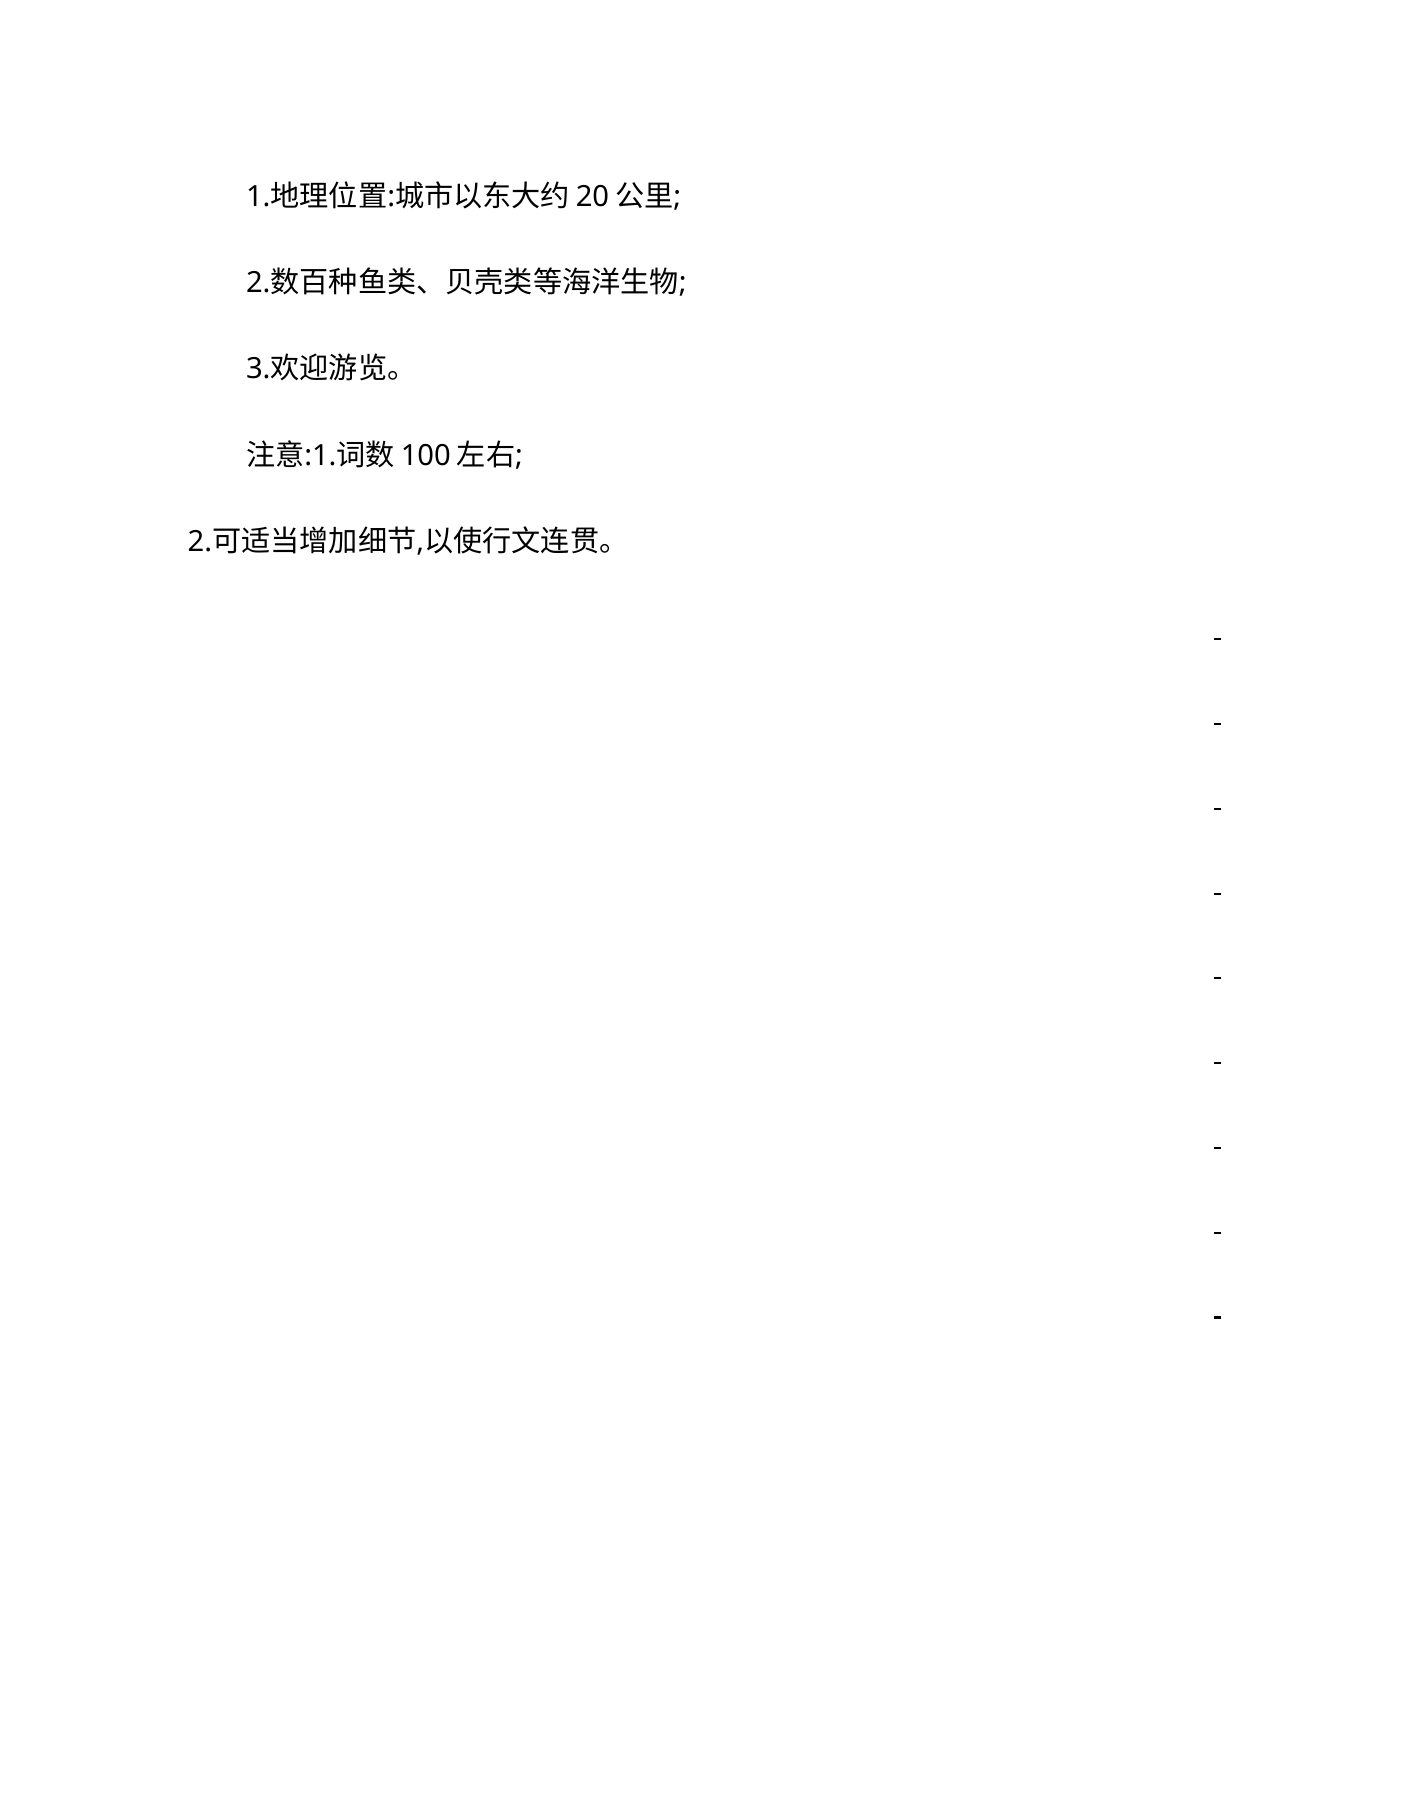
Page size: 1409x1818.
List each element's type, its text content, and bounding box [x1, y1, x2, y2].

text 2.可适当增加细节,以使行文连贯。 [187, 506, 1221, 571]
text 注意:1.词数100左右; [187, 420, 1221, 485]
text 1.地理位置:城市以东大约20公里; [187, 161, 1221, 226]
text 2.数百种鱼类、贝壳类等海洋生物; [187, 247, 1221, 312]
text 3.欢迎游览。 [187, 334, 1221, 399]
